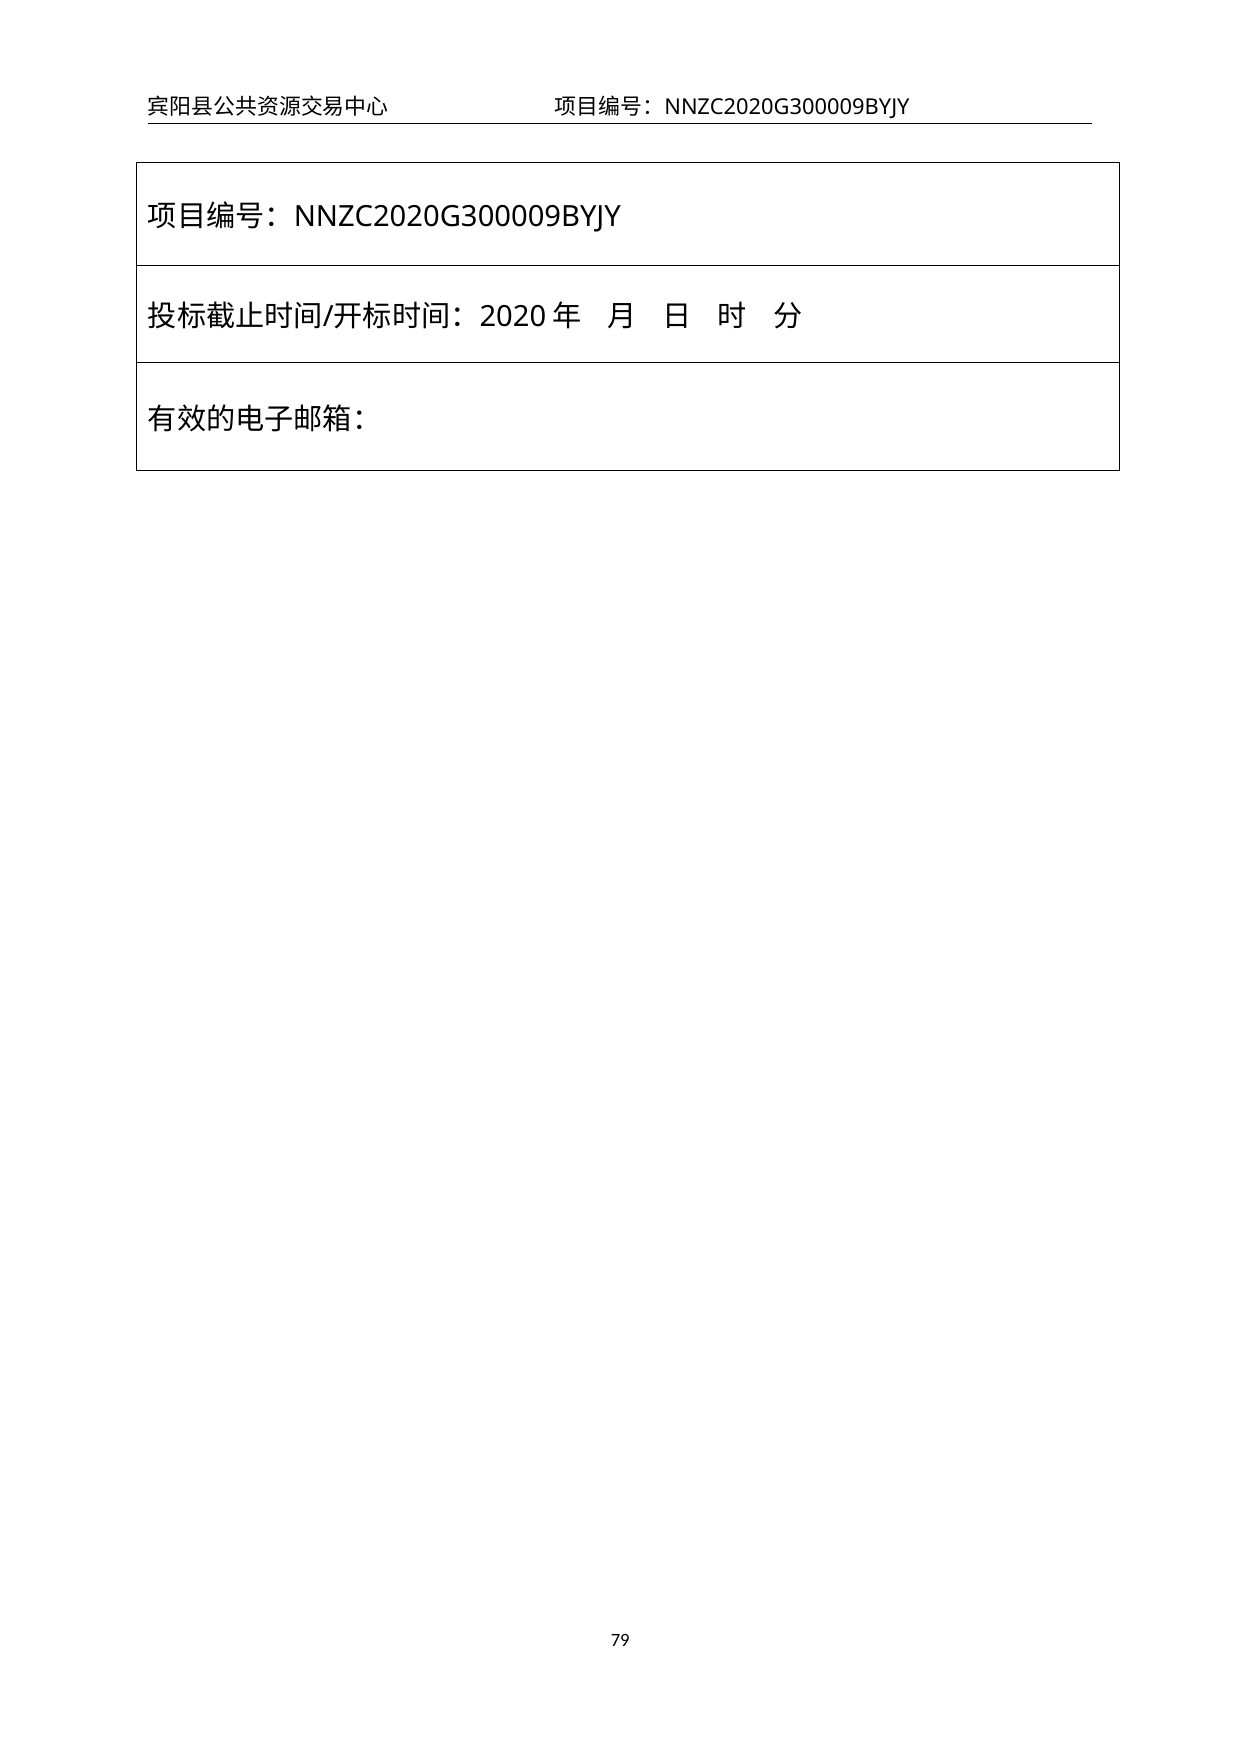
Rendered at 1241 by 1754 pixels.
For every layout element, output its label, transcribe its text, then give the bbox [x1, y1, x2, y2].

table_cell 投标截止时间/开标时间：2020年 月 日 时 分 [137, 266, 1119, 362]
table_cell 项目编号：NNZC2020G300009BYJY [137, 163, 1119, 264]
table_cell 有效的电子邮箱： [137, 363, 1119, 470]
